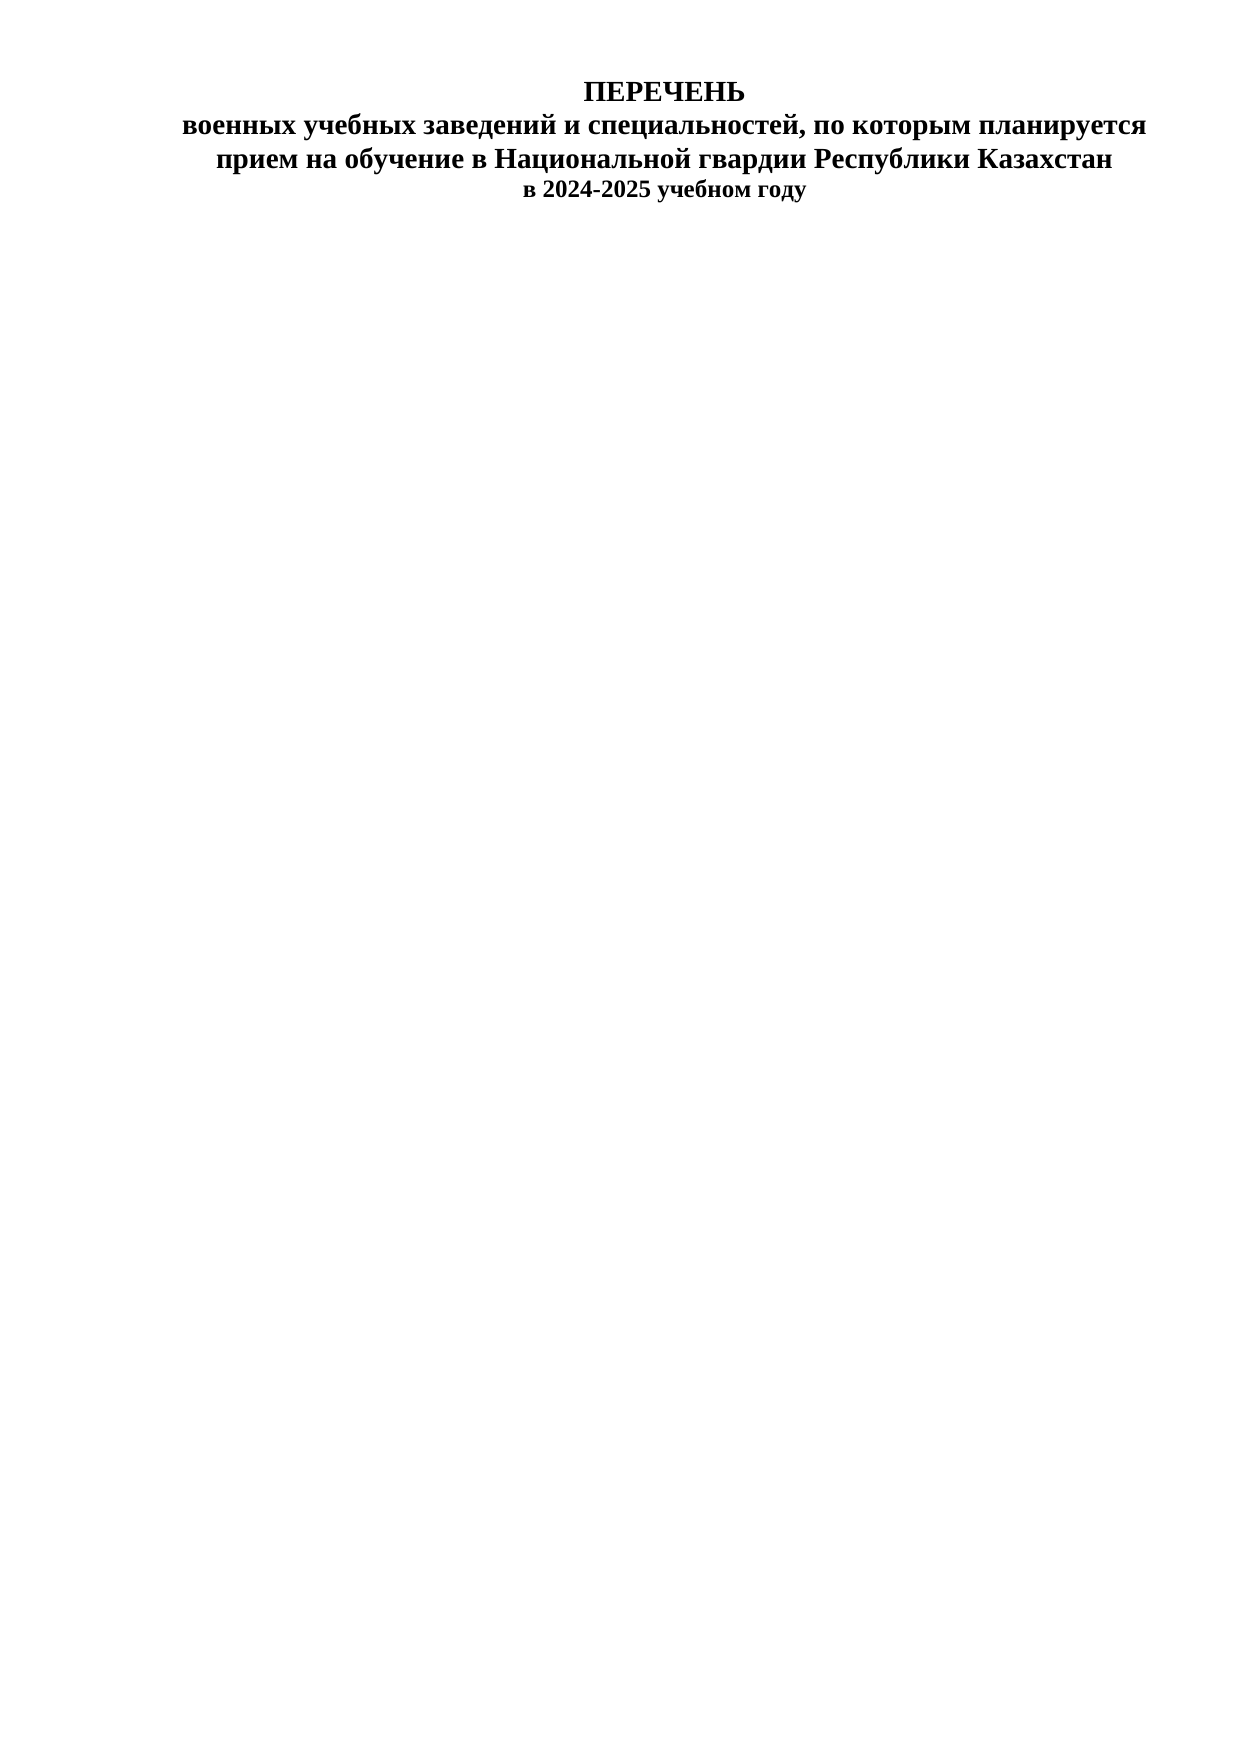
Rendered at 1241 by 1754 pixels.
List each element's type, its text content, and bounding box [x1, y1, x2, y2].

text военных учебных заведений и специальностей, по которым планируется прием на обучение в Национальной гвардии Республики Казахстан [177, 107, 1152, 174]
text в 2024-2025 учебном году [177, 174, 1152, 203]
text ПЕРЕЧЕНЬ [177, 74, 1152, 107]
